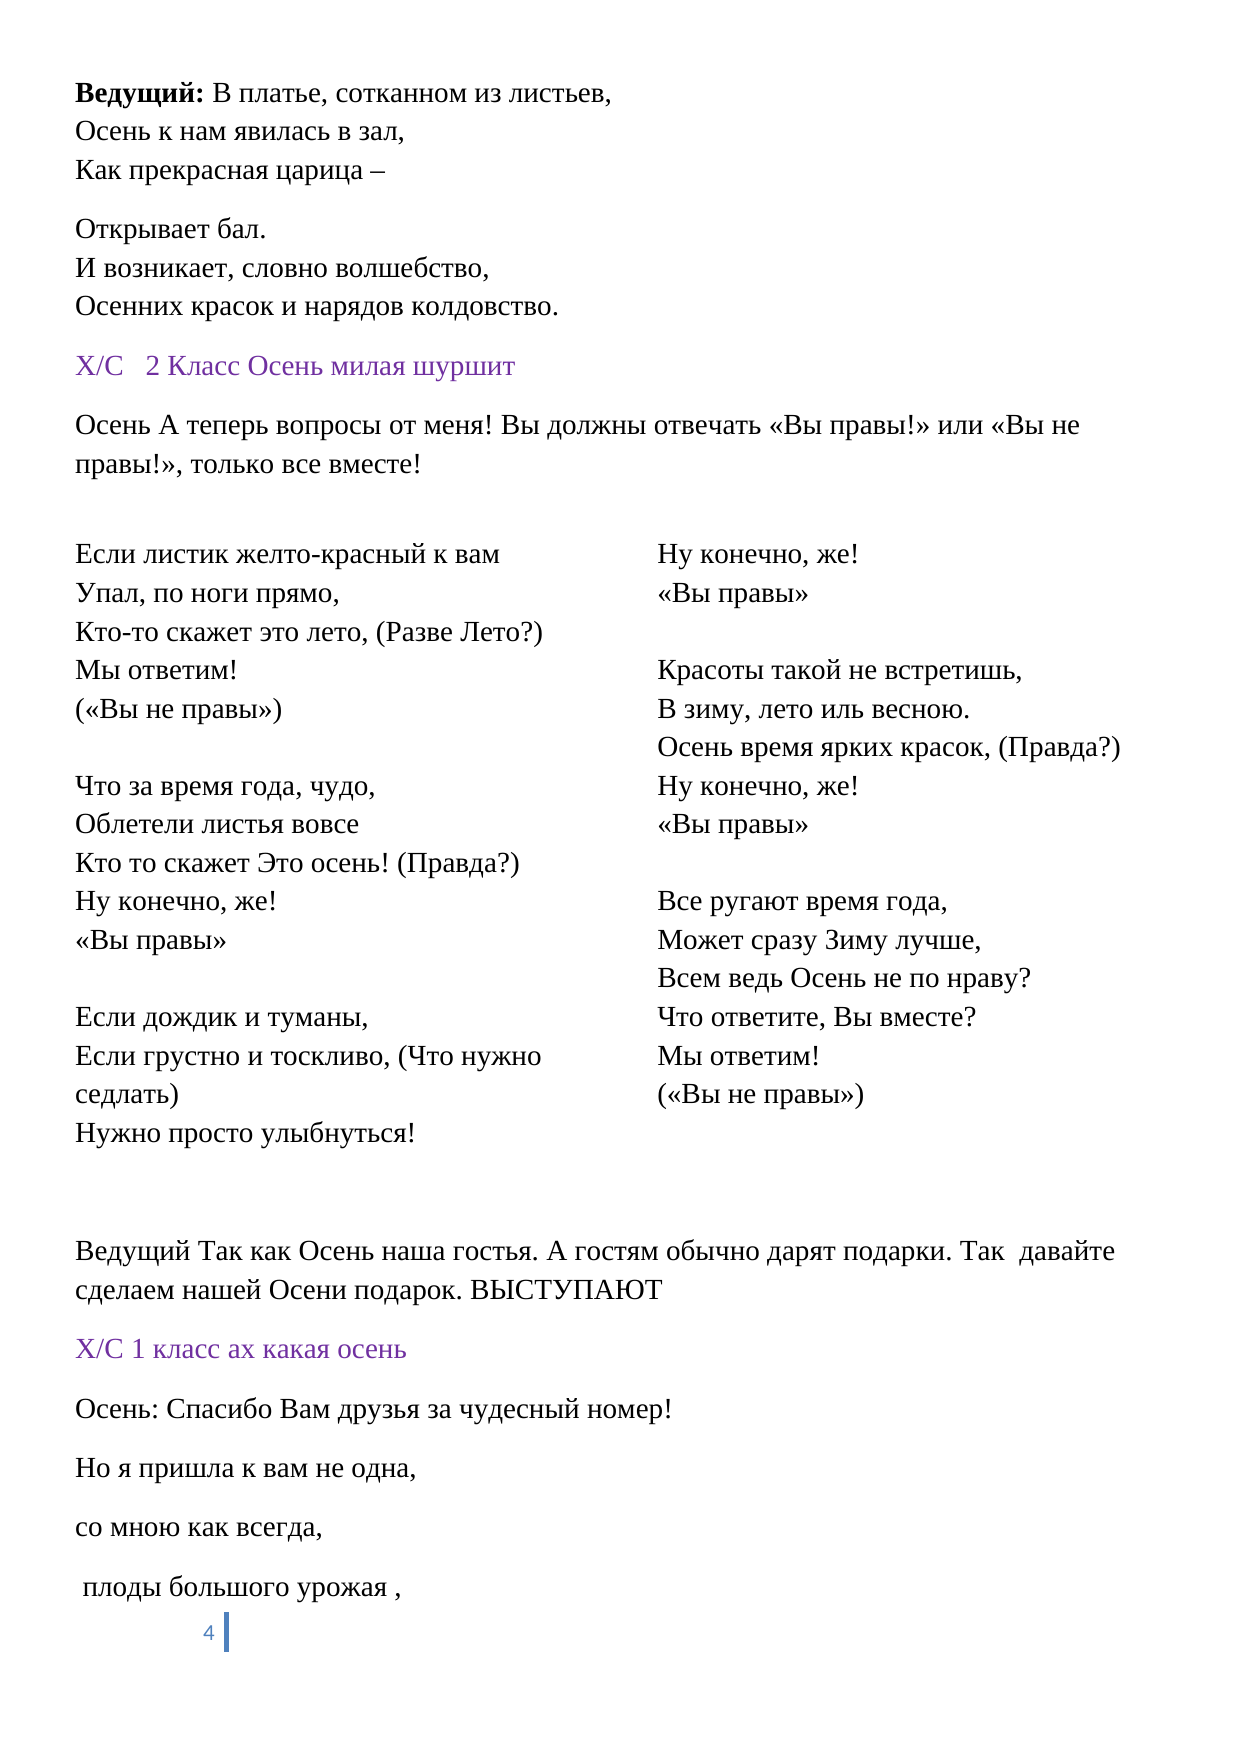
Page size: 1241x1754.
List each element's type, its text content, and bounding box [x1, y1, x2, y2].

text Осень А теперь вопросы от меня! Вы должны отвечать «Вы правы!» или «Вы не правы!», только все вместе! [75, 407, 1165, 512]
text Осень: Спасибо Вам друзья за чудесный номер! [75, 1391, 1165, 1424]
text Если листик желто-красный к вам Упал, по ноги прямо, Кто-то скажет это лето, (Разве Лето?) Мы ответим! («Вы не правы») Что за время года, чудо, Облетели листья вовсе Кто то скажет Это осень! (Правда?) Ну конечно, же! «Вы правы» Если дождик и туманы, Если грустно и тоскливо, (Что нужно седлать) Нужно просто улыбнуться! Ну конечно, же! «Вы правы» Красоты такой не встретишь, В зиму, лето иль весною. Осень время ярких красок, (Правда?) Ну конечно, же! «Вы правы» Все ругают время года, Может сразу Зиму лучше, Всем ведь Осень не по нраву? Что ответите, Вы вместе? Мы ответим! («Вы не правы») [657, 537, 1165, 1110]
text Если листик желто-красный к вам Упал, по ноги прямо, Кто-то скажет это лето, (Разве Лето?) Мы ответим! («Вы не правы») Что за время года, чудо, Облетели листья вовсе Кто то скажет Это осень! (Правда?) Ну конечно, же! «Вы правы» Если дождик и туманы, Если грустно и тоскливо, (Что нужно седлать) Нужно просто улыбнуться! Ну конечно, же! «Вы правы» Красоты такой не встретишь, В зиму, лето иль весною. Осень время ярких красок, (Правда?) Ну конечно, же! «Вы правы» Все ругают время года, Может сразу Зиму лучше, Всем ведь Осень не по нраву? Что ответите, Вы вместе? Мы ответим! («Вы не правы») [75, 537, 583, 1148]
text со мною как всегда, [75, 1509, 1165, 1543]
text Но я пришла к вам не одна, [75, 1450, 1165, 1484]
text плоды большого урожая , [75, 1569, 1165, 1602]
text Ведущий Так как Осень наша гостья. А гостям обычно дарят подарки. Так давайте сделаем нашей Осени подарок. ВЫСТУПАЮТ [75, 1233, 1165, 1306]
text Х/С 1 класс ах какая осень [75, 1331, 1165, 1365]
text Открывает бал. И возникает, словно волшебство, Осенних красок и нарядов колдовство. [75, 211, 1165, 322]
text Ведущий: В платье, сотканном из листьев, Осень к нам явилась в зал, Как прекрасная царица – [75, 75, 1165, 186]
text Х/С 2 Класс Осень милая шуршит [75, 348, 1165, 381]
